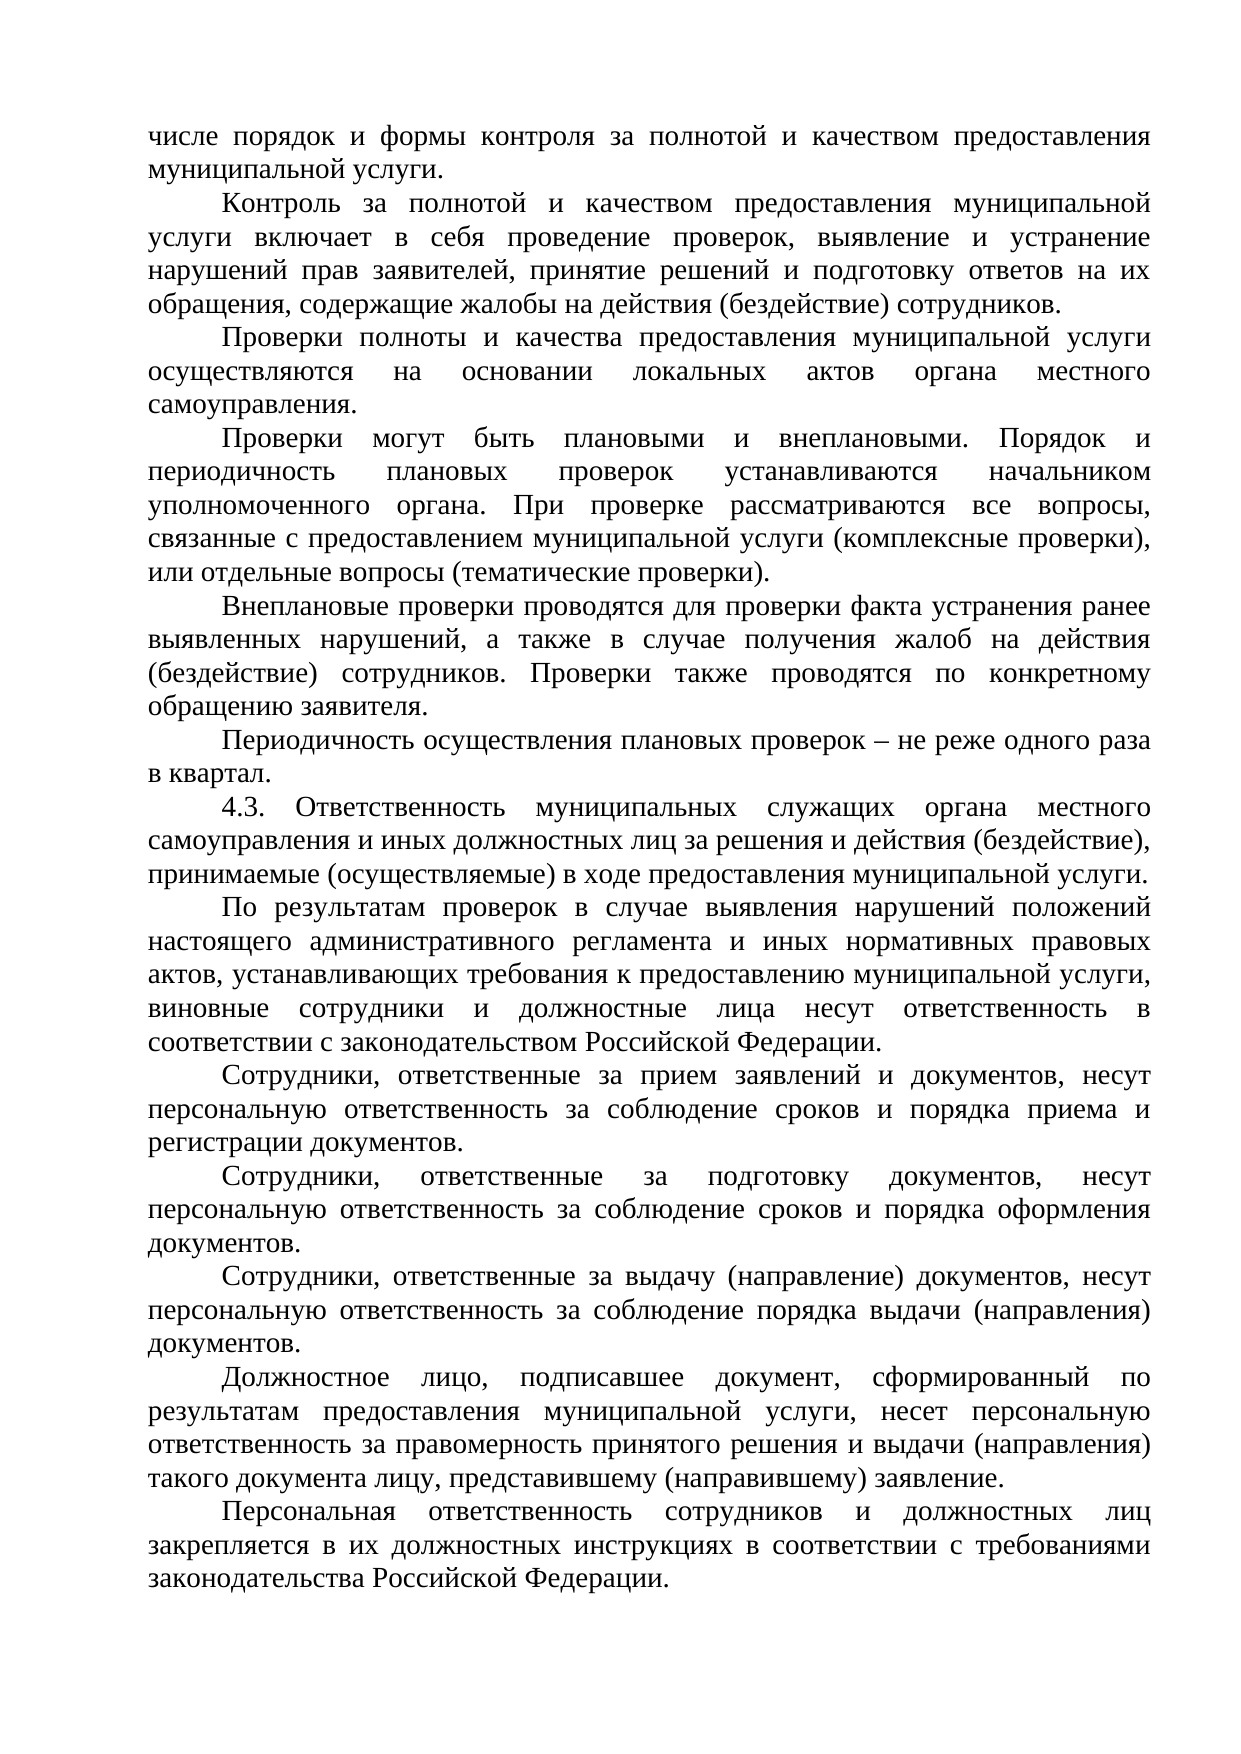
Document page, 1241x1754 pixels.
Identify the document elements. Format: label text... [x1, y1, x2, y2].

text 4.3. Ответственность муниципальных служащих органа местного самоуправления и иных должностных лиц за решения и действия (бездействие), принимаемые (осуществляемые) в ходе предоставления муниципальной услуги. [148, 789, 1152, 889]
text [148, 118, 1152, 185]
text Проверки полноты и качества предоставления муниципальной услуги осуществляются на основании локальных актов органа местного самоуправления. [148, 319, 1152, 420]
text Должностное лицо, подписавшее документ, сформированный по результатам предоставления муниципальной услуги, несет персональную ответственность за правомерность принятого решения и выдачи (направления) такого документа лицу, представившему (направившему) заявление. [148, 1359, 1152, 1493]
text Сотрудники, ответственные за прием заявлений и документов, несут персональную ответственность за соблюдение сроков и порядка приема и регистрации документов. [148, 1057, 1152, 1158]
text По результатам проверок в случае выявления нарушений положений настоящего административного регламента и иных нормативных правовых актов, устанавливающих требования к предоставлению муниципальной услуги, виновные сотрудники и должностные лица несут ответственность в соответствии с законодательством Российской Федерации. [148, 889, 1152, 1057]
text Внеплановые проверки проводятся для проверки факта устранения ранее выявленных нарушений, а также в случае получения жалоб на действия (бездействие) сотрудников. Проверки также проводятся по конкретному обращению заявителя. [148, 588, 1152, 722]
text Сотрудники, ответственные за подготовку документов, несут персональную ответственность за соблюдение сроков и порядка оформления документов. [148, 1158, 1152, 1258]
text Периодичность осуществления плановых проверок – не реже одного раза в квартал. [148, 722, 1152, 789]
text Персональная ответственность сотрудников и должностных лиц закрепляется в их должностных инструкциях в соответствии с требованиями законодательства Российской Федерации. [148, 1493, 1152, 1594]
text Сотрудники, ответственные за выдачу (направление) документов, несут персональную ответственность за соблюдение порядка выдачи (направления) документов. [148, 1258, 1152, 1359]
text Проверки могут быть плановыми и внеплановыми. Порядок и периодичность плановых проверок устанавливаются начальником уполномоченного органа. При проверке рассматриваются все вопросы, связанные с предоставлением муниципальной услуги (комплексные проверки), или отдельные вопросы (тематические проверки). [148, 420, 1152, 588]
text Контроль за полнотой и качеством предоставления муниципальной услуги включает в себя проведение проверок, выявление и устранение нарушений прав заявителей, принятие решений и подготовку ответов на их обращения, содержащие жалобы на действия (бездействие) сотрудников. [148, 185, 1152, 319]
